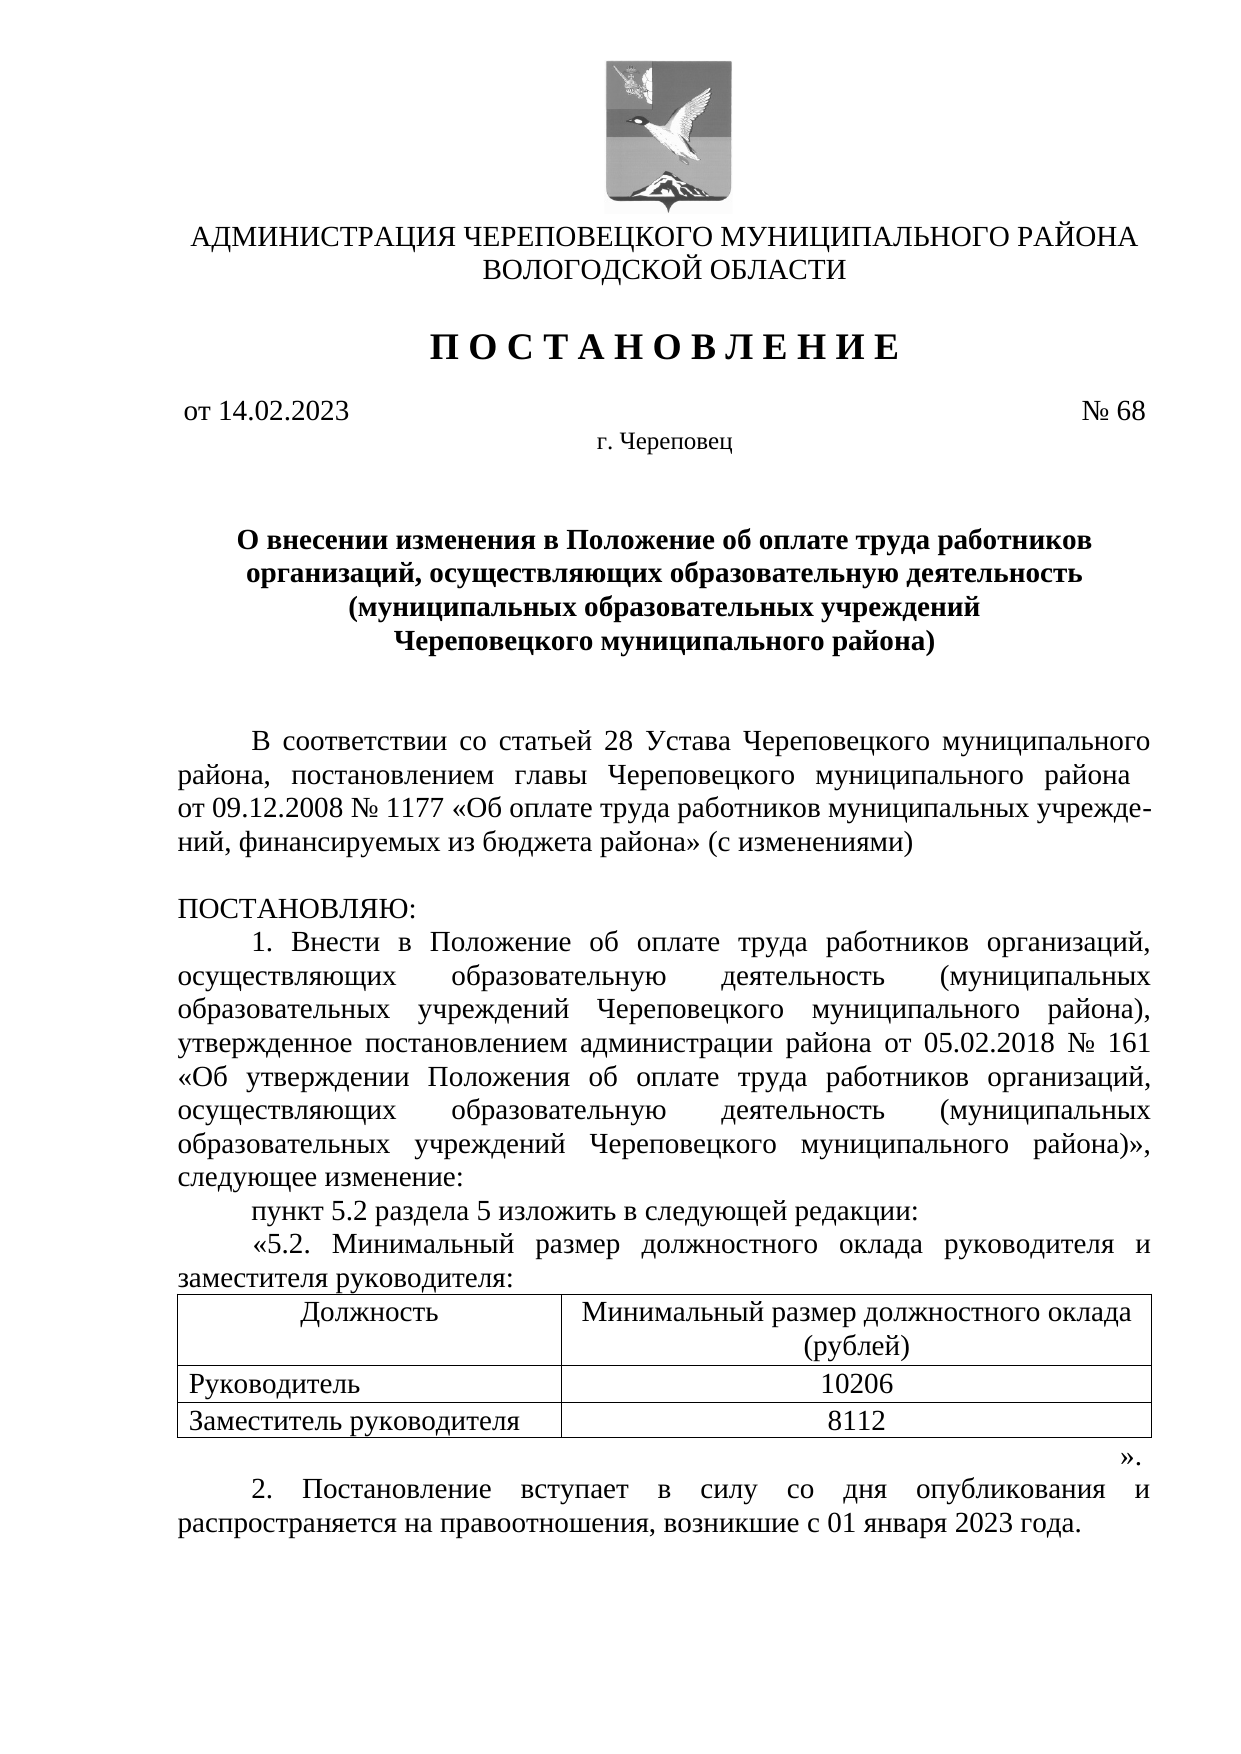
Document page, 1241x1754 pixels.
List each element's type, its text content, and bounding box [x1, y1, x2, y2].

table_header Минимальный размер должностного оклада (рублей) [562, 1295, 1151, 1365]
text ». [177, 1438, 1152, 1472]
text от 14.02.2023 № 68 [177, 393, 1152, 426]
list Череповецкого муниципального района) [177, 623, 1152, 656]
table_header Должность [178, 1295, 561, 1365]
text АДМИНИСТРАЦИЯ ЧЕРЕПОВЕЦКОГО МУНИЦИПАЛЬНОГО РАЙОНА ВОЛОГОДСКОЙ ОБЛАСТИ [177, 219, 1152, 286]
table_cell Руководитель [178, 1366, 561, 1402]
list О внесении изменения в Положение об оплате труда работников организаций, осуществляющих образовательную деятельность (муниципальных образовательных учреждений [177, 522, 1152, 623]
list В соответствии со статьей 28 Устава Череповецкого муниципального района, постановлением главы Череповецкого муниципального района от 09.12.2008 № 1177 «Об оплате труда работников муниципальных учреждений, финансируемых из бюджета района» (с изменениями) [177, 723, 1152, 857]
table_cell Заместитель руководителя [178, 1403, 561, 1437]
table_cell 8112 [562, 1403, 1151, 1437]
text ПОСТАНОВЛЯЮ: [177, 891, 1152, 924]
list пункт 5.2 раздела 5 изложить в следующей редакции: [177, 1193, 1152, 1226]
subtitle П О С Т А Н О В Л Е Н И Е [177, 324, 1152, 367]
text «5.2. Минимальный размер должностного оклада руководителя и заместителя руководителя: [177, 1226, 1152, 1293]
list 1. Внести в Положение об оплате труда работников организаций, осуществляющих образовательную деятельность (муниципальных образовательных учреждений Череповецкого муниципального района), утвержденное постановлением администрации района от 05.02.2018 № 161 «Об утверждении Положения об оплате труда работников организаций, осуществляющих образовательную деятельность (муниципальных образовательных учреждений Череповецкого муниципального района)», следующее изменение: [177, 924, 1152, 1193]
table_cell 10206 [562, 1366, 1151, 1402]
list 2. Постановление вступает в силу со дня опубликования и распространяется на правоотношения, возникшие с 01 января 2023 года. [177, 1472, 1152, 1539]
text г. Череповец [177, 426, 1152, 455]
